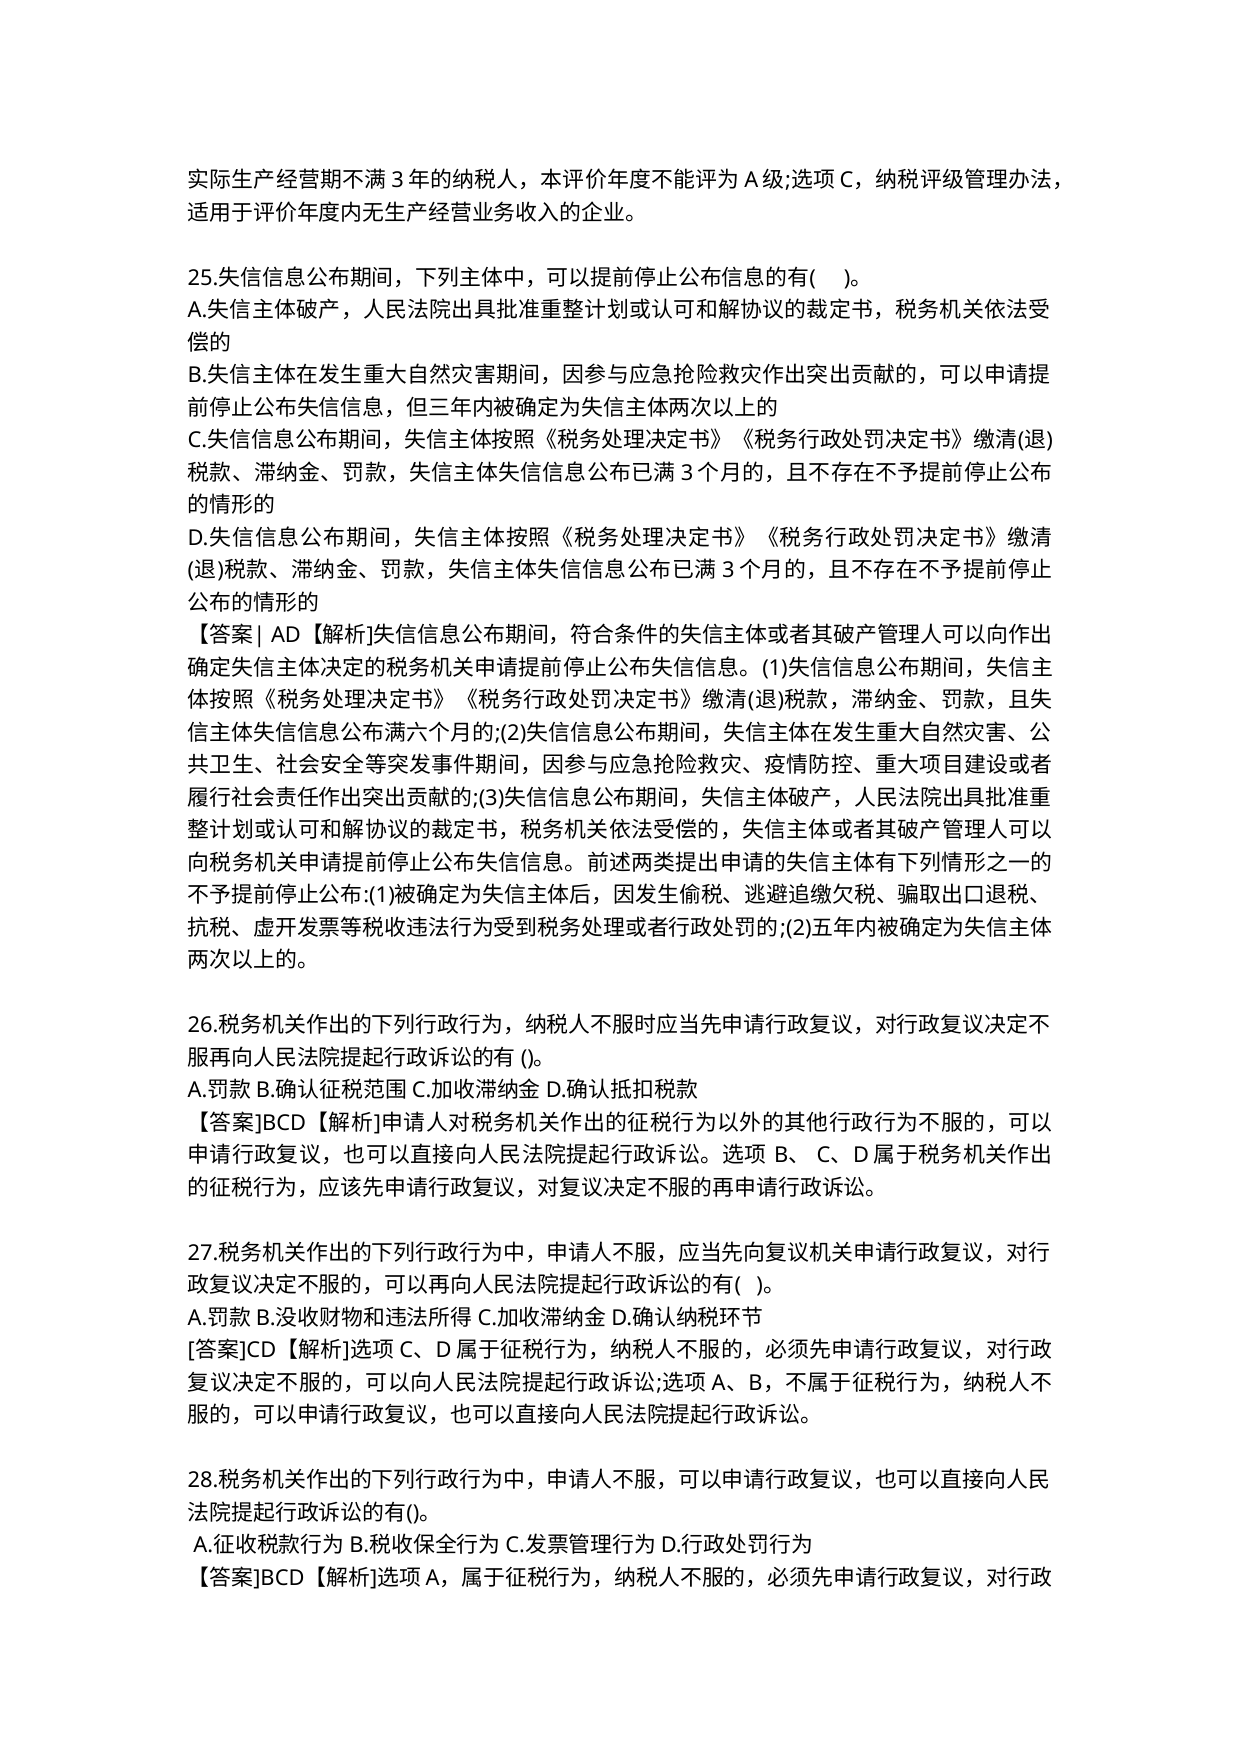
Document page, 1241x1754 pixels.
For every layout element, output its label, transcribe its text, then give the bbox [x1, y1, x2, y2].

text A.罚款B.确认征税范围 C.加收滞纳金 D.确认抵扣税款 [187, 1072, 1053, 1104]
text 25.失信信息公布期间，下列主体中，可以提前停止公布信息的有( )。 [187, 259, 1053, 292]
text 【答案| AD【解析]失信信息公布期间，符合条件的失信主体或者其破产管理人可以向作出确定失信主体决定的税务机关申请提前停止公布失信信息。(1)失信信息公布期间，失信主体按照《税务处理决定书》《税务行政处罚决定书》缴清(退)税款，滞纳金、罚款，且失信主体失信信息公布满六个月的;(2)失信信息公布期间，失信主体在发生重大自然灾害、公共卫生、社会安全等突发事件期间，因参与应急抢险救灾、疫情防控、重大项目建设或者履行社会责任作出突出贡献的;(3)失信信息公布期间，失信主体破产，人民法院出具批准重整计划或认可和解协议的裁定书，税务机关依法受偿的，失信主体或者其破产管理人可以向税务机关申请提前停止公布失信信息。前述两类提出申请的失信主体有下列情形之一的，不予提前停止公布:(1)被确定为失信主体后，因发生偷税、逃避追缴欠税、骗取出口退税、抗税、虚开发票等税收违法行为受到税务处理或者行政处罚的;(2)五年内被确定为失信主体两次以上的。 [187, 617, 1053, 974]
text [187, 162, 1053, 227]
text 27.税务机关作出的下列行政行为中，申请人不服，应当先向复议机关申请行政复议，对行政复议决定不服的，可以再向人民法院提起行政诉讼的有( )。 [187, 1234, 1053, 1299]
text C.失信信息公布期间，失信主体按照《税务处理决定书》《税务行政处罚决定书》缴清(退)税款、滞纳金、罚款，失信主体失信信息公布已满3个月的，且不存在不予提前停止公布的情形的 [187, 422, 1053, 519]
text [187, 1559, 1053, 1592]
text 28.税务机关作出的下列行政行为中，申请人不服，可以申请行政复议，也可以直接向人民法院提起行政诉讼的有()。 [187, 1462, 1053, 1527]
text A.失信主体破产，人民法院出具批准重整计划或认可和解协议的裁定书，税务机关依法受偿的 [187, 292, 1053, 357]
text D.失信信息公布期间，失信主体按照《税务处理决定书》《税务行政处罚决定书》缴清(退)税款、滞纳金、罚款，失信主体失信信息公布已满3个月的，且不存在不予提前停止公布的情形的 [187, 519, 1053, 617]
text A.罚款B.没收财物和违法所得 C.加收滞纳金 D.确认纳税环节 [187, 1299, 1053, 1332]
text 26.税务机关作出的下列行政行为，纳税人不服时应当先申请行政复议，对行政复议决定不服再向人民法院提起行政诉讼的有 ()。 [187, 1007, 1053, 1072]
text B.失信主体在发生重大自然灾害期间，因参与应急抢险救灾作出突出贡献的，可以申请提前停止公布失信信息，但三年内被确定为失信主体两次以上的 [187, 357, 1053, 422]
text 【答案]BCD【解析]申请人对税务机关作出的征税行为以外的其他行政行为不服的，可以申请行政复议，也可以直接向人民法院提起行政诉讼。选项B、 C、D属于税务机关作出的征税行为，应该先申请行政复议，对复议决定不服的再申请行政诉讼。 [187, 1104, 1053, 1202]
text [答案]CD【解析]选项 C、D属于征税行为，纳税人不服的，必须先申请行政复议，对行政复议决定不服的，可以向人民法院提起行政诉讼;选项A、B，不属于征税行为，纳税人不服的，可以申请行政复议，也可以直接向人民法院提起行政诉讼。 [187, 1332, 1053, 1429]
text A.征收税款行为 B.税收保全行为 C.发票管理行为D.行政处罚行为 [187, 1527, 1053, 1559]
